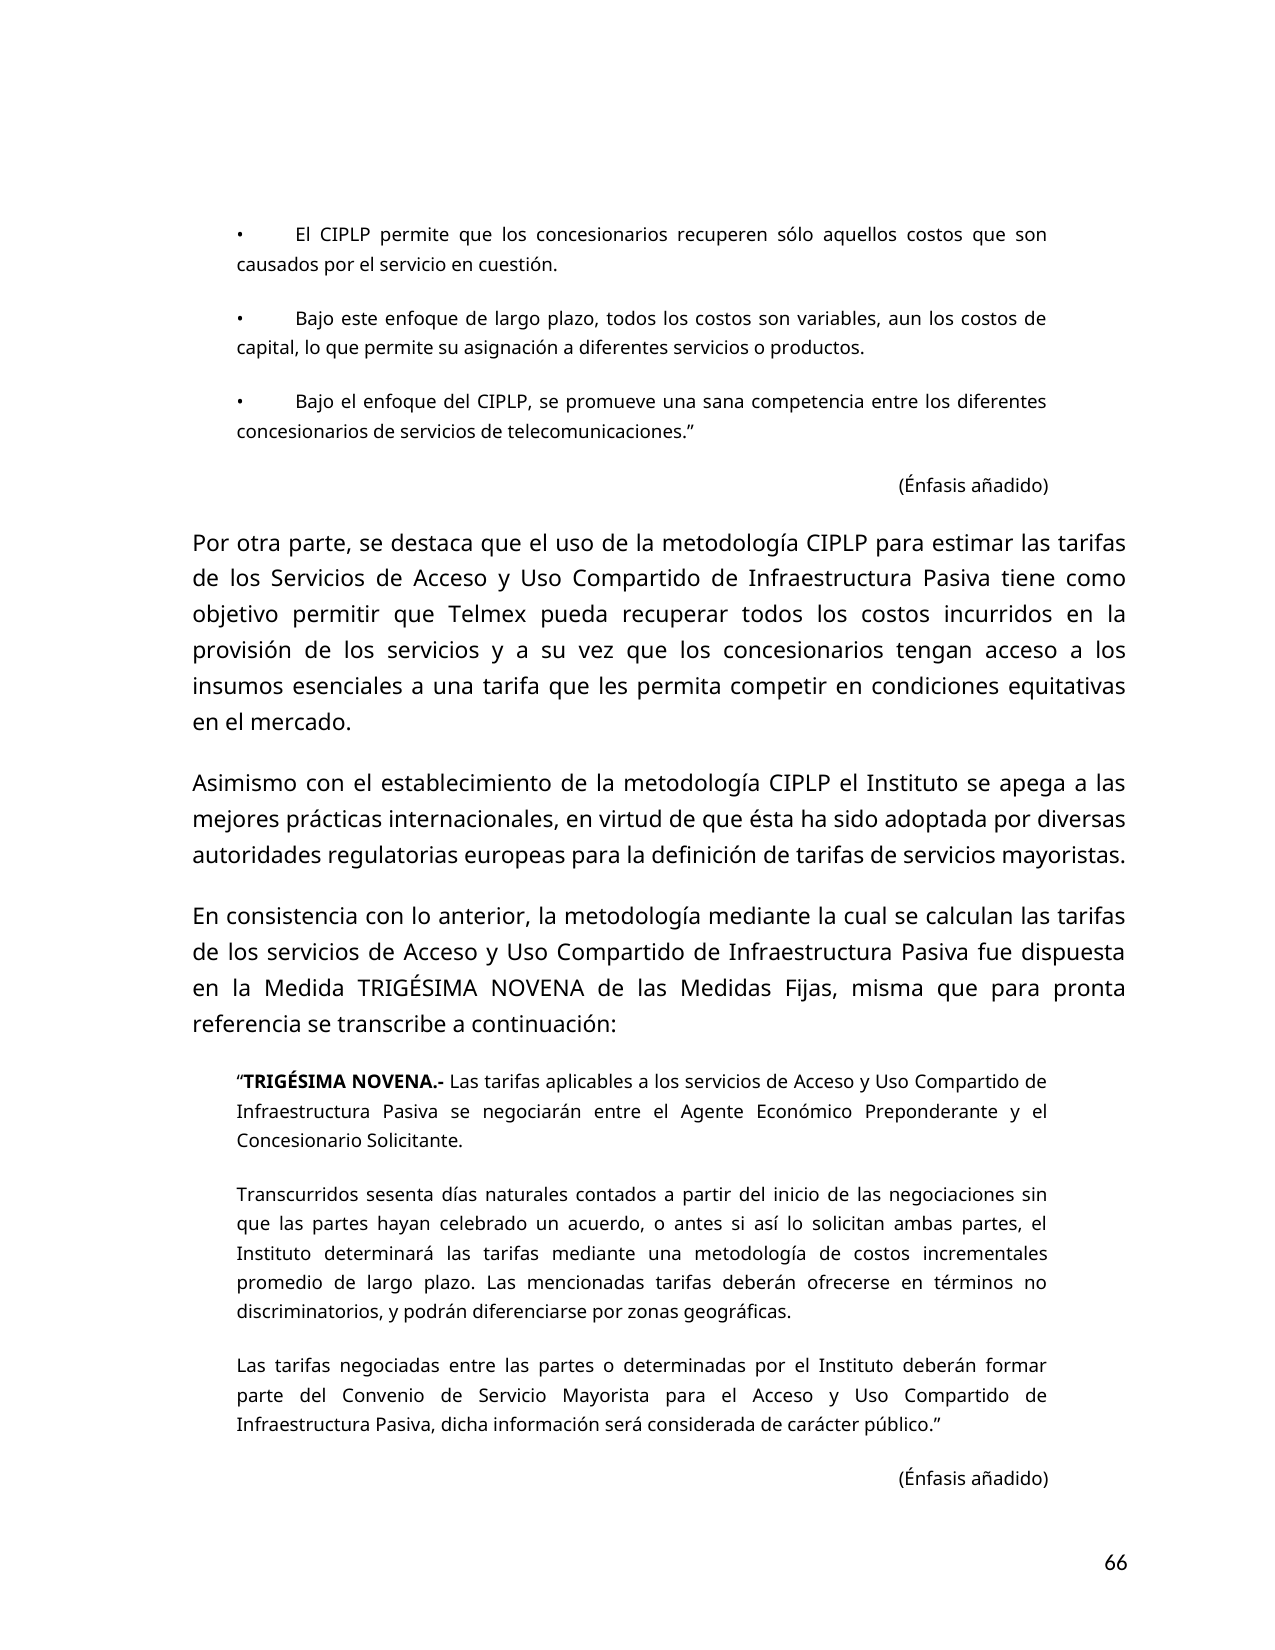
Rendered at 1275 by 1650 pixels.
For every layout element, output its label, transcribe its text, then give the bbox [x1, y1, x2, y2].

text (Énfasis añadido) [236, 472, 1048, 498]
text (Énfasis añadido) [236, 1466, 1048, 1491]
text • Bajo este enfoque de largo plazo, todos los costos son variables, aun los costos de capital, lo que permite su asignación a diferentes servicios o productos. [236, 305, 1048, 360]
text Transcurridos sesenta días naturales contados a partir del inicio de las negociaciones sin que las partes hayan celebrado un acuerdo, o antes si así lo solicitan ambas partes, el Instituto determinará las tarifas mediante una metodología de costos incrementales promedio de largo plazo. Las mencionadas tarifas deberán ofrecerse en términos no discriminatorios, y podrán diferenciarse por zonas geográficas. [236, 1181, 1048, 1324]
text Asimismo con el establecimiento de la metodología CIPLP el Instituto se apega a las mejores prácticas internacionales, en virtud de que ésta ha sido adoptada por diversas autoridades regulatorias europeas para la definición de tarifas de servicios mayoristas. [192, 767, 1127, 870]
text “TRIGÉSIMA NOVENA.- Las tarifas aplicables a los servicios de Acceso y Uso Compartido de Infraestructura Pasiva se negociarán entre el Agente Económico Preponderante y el Concesionario Solicitante. [236, 1069, 1048, 1153]
text En consistencia con lo anterior, la metodología mediante la cual se calculan las tarifas de los servicios de Acceso y Uso Compartido de Infraestructura Pasiva fue dispuesta en la Medida TRIGÉSIMA NOVENA de las Medidas Fijas, misma que para pronta referencia se transcribe a continuación: [192, 900, 1127, 1039]
text • Bajo el enfoque del CIPLP, se promueve una sana competencia entre los diferentes concesionarios de servicios de telecomunicaciones.” [236, 389, 1048, 443]
text Las tarifas negociadas entre las partes o determinadas por el Instituto deberán formar parte del Convenio de Servicio Mayorista para el Acceso y Uso Compartido de Infraestructura Pasiva, dicha información será considerada de carácter público.” [236, 1353, 1048, 1437]
text • El CIPLP permite que los concesionarios recuperen sólo aquellos costos que son causados por el servicio en cuestión. [236, 222, 1048, 276]
text Por otra parte, se destaca que el uso de la metodología CIPLP para estimar las tarifas de los Servicios de Acceso y Uso Compartido de Infraestructura Pasiva tiene como objetivo permitir que Telmex pueda recuperar todos los costos incurridos en la provisión de los servicios y a su vez que los concesionarios tengan acceso a los insumos esenciales a una tarifa que les permita competir en condiciones equitativas en el mercado. [192, 526, 1127, 737]
